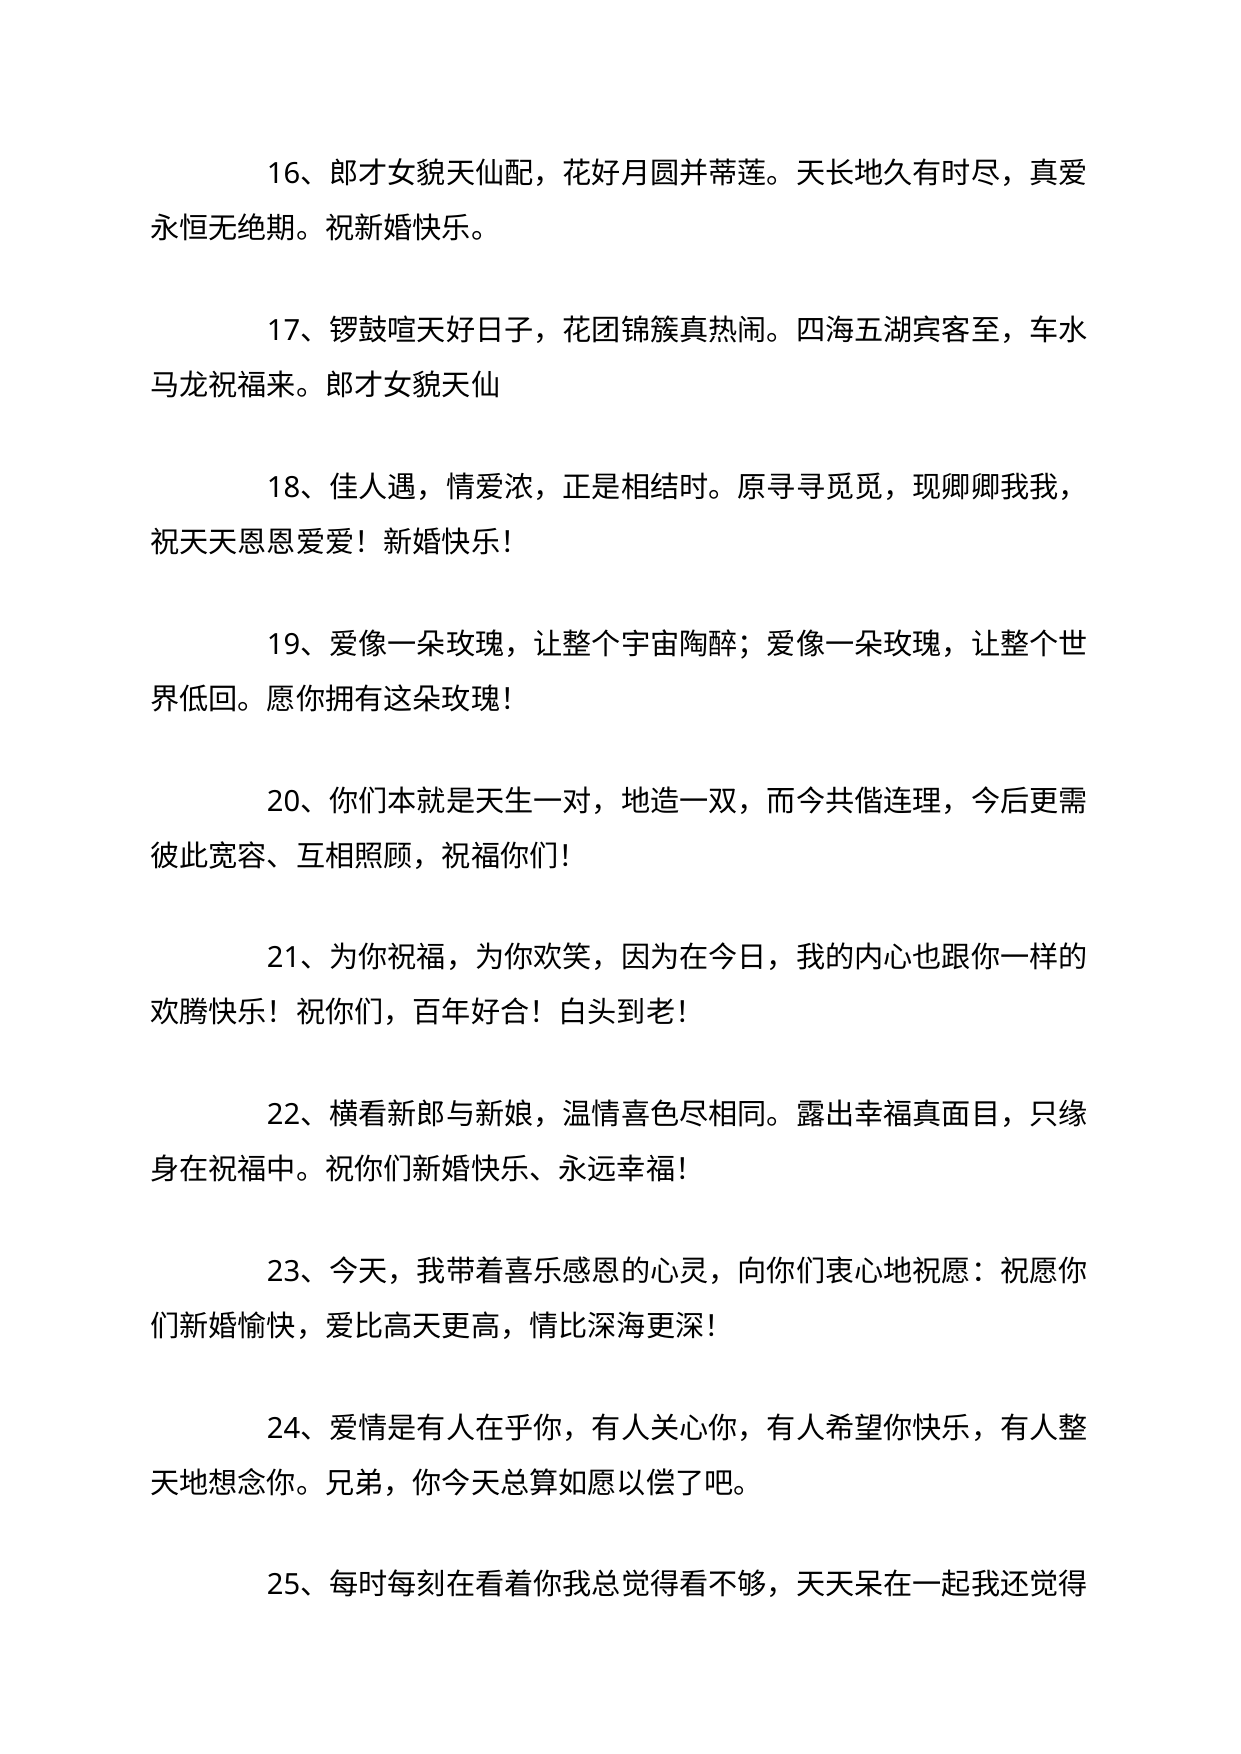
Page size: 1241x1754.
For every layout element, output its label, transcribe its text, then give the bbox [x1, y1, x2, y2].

text 17、锣鼓喧天好日子，花团锦簇真热闹。四海五湖宾客至，车水马龙祝福来。郎才女貌天仙 [150, 307, 1090, 404]
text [150, 1561, 1090, 1603]
text 21、为你祝福，为你欢笑，因为在今日，我的内心也跟你一样的欢腾快乐！祝你们，百年好合！白头到老！ [150, 934, 1090, 1031]
text 16、郎才女貌天仙配，花好月圆并蒂莲。天长地久有时尽，真爱永恒无绝期。祝新婚快乐。 [150, 150, 1090, 247]
text 19、爱像一朵玫瑰，让整个宇宙陶醉；爱像一朵玫瑰，让整个世界低回。愿你拥有这朵玫瑰！ [150, 620, 1090, 718]
text 18、佳人遇，情爱浓，正是相结时。原寻寻觅觅，现卿卿我我，祝天天恩恩爱爱！新婚快乐！ [150, 463, 1090, 561]
text 20、你们本就是天生一对，地造一双，而今共偕连理，今后更需彼此宽容、互相照顾，祝福你们！ [150, 777, 1090, 874]
text 22、横看新郎与新娘，温情喜色尽相同。露出幸福真面目，只缘身在祝福中。祝你们新婚快乐、永远幸福！ [150, 1091, 1090, 1188]
text 24、爱情是有人在乎你，有人关心你，有人希望你快乐，有人整天地想念你。兄弟，你今天总算如愿以偿了吧。 [150, 1404, 1090, 1501]
text 23、今天，我带着喜乐感恩的心灵，向你们衷心地祝愿：祝愿你们新婚愉快，爱比高天更高，情比深海更深！ [150, 1247, 1090, 1345]
